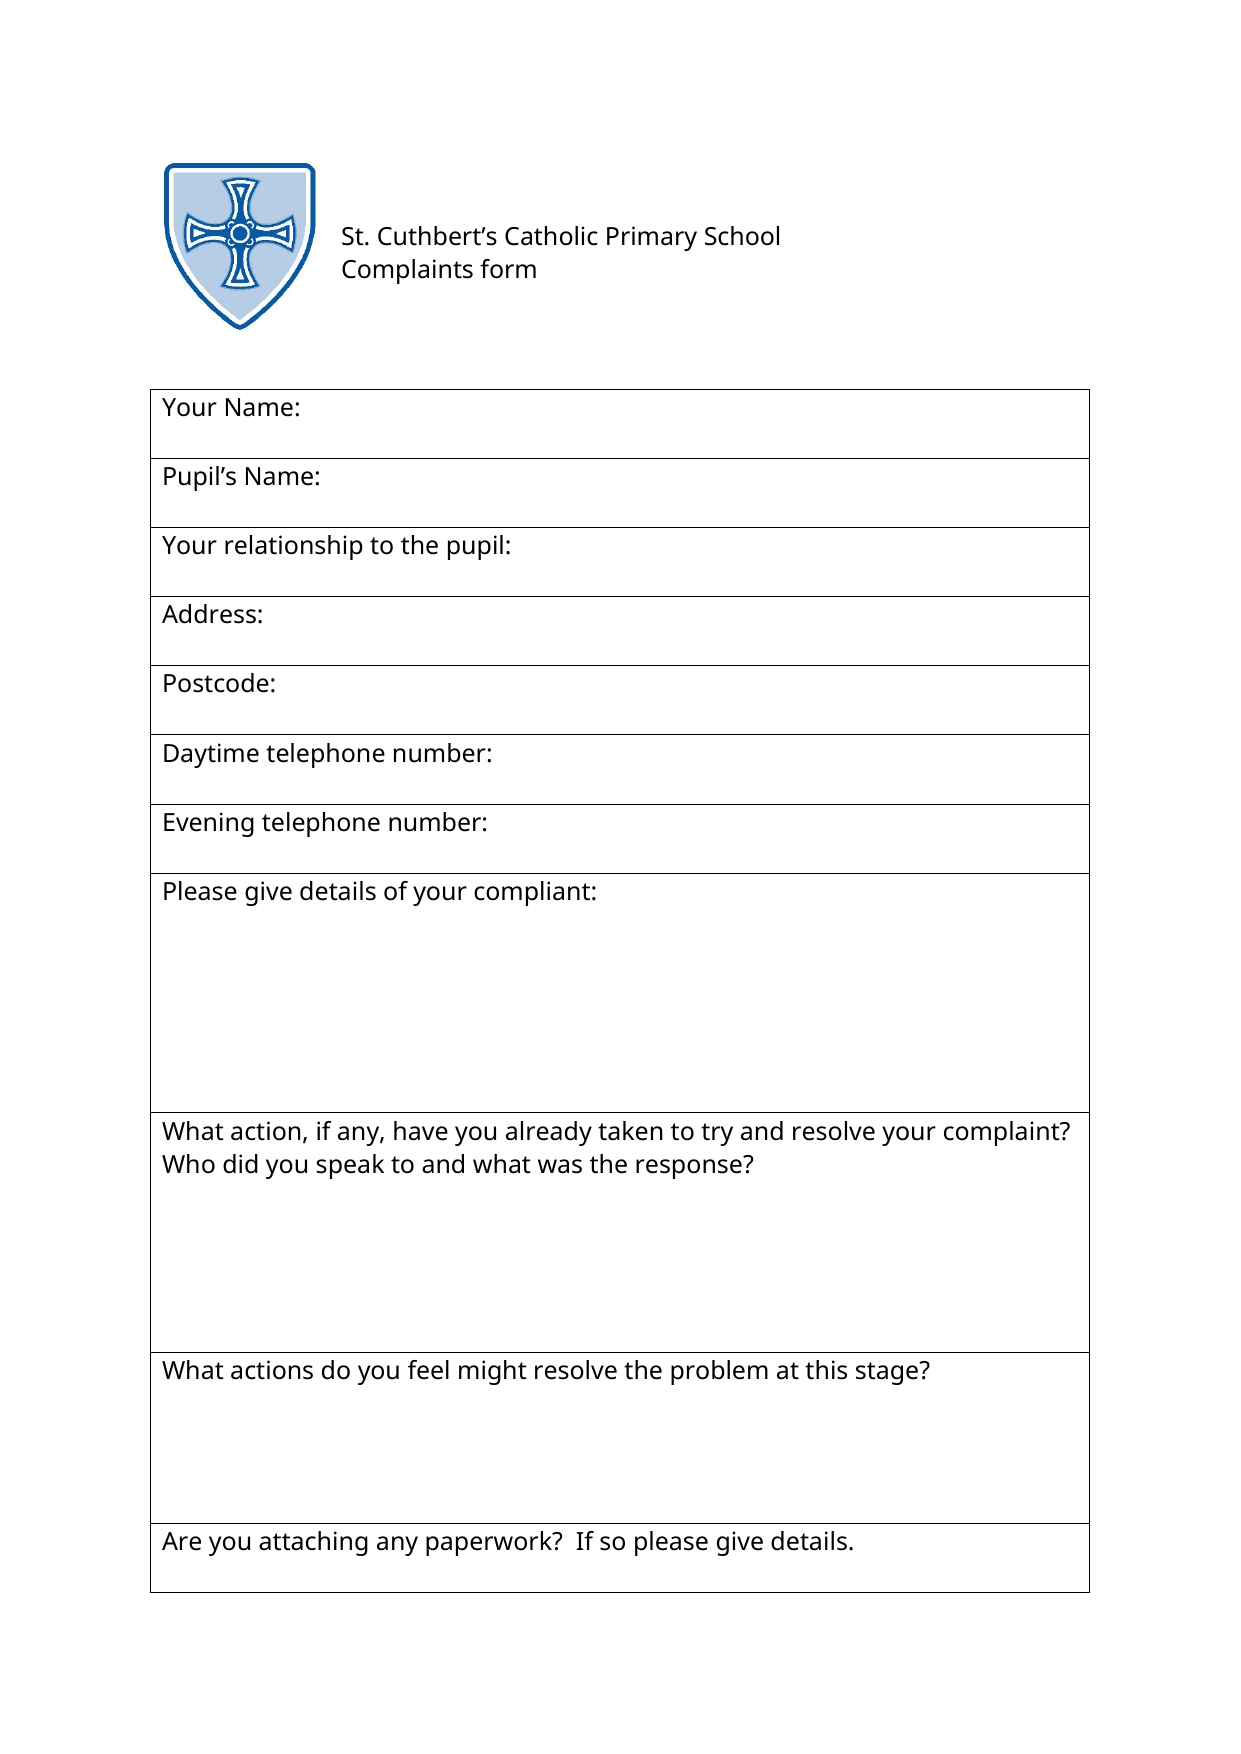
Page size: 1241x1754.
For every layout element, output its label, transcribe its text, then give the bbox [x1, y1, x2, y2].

table_cell Daytime telephone number: [151, 735, 1089, 803]
table_header Your Name: [151, 390, 1089, 458]
table_cell Evening telephone number: [151, 805, 1089, 873]
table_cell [151, 1524, 1089, 1592]
table_cell Please give details of your compliant: [151, 874, 1089, 1112]
table_cell Your relationship to the pupil: [151, 528, 1089, 596]
picture [150, 150, 322, 338]
table_cell Pupil’s Name: [151, 459, 1089, 527]
text St. Cuthbert’s Catholic Primary School [322, 218, 1090, 252]
table_cell Postcode: [151, 666, 1089, 734]
table_cell What action, if any, have you already taken to try and resolve your complaint? Who did you speak to and what was the response? [151, 1113, 1089, 1352]
table_cell Address: [151, 597, 1089, 665]
text Complaints form [322, 252, 1090, 286]
table_cell What actions do you feel might resolve the problem at this stage? [151, 1353, 1089, 1523]
